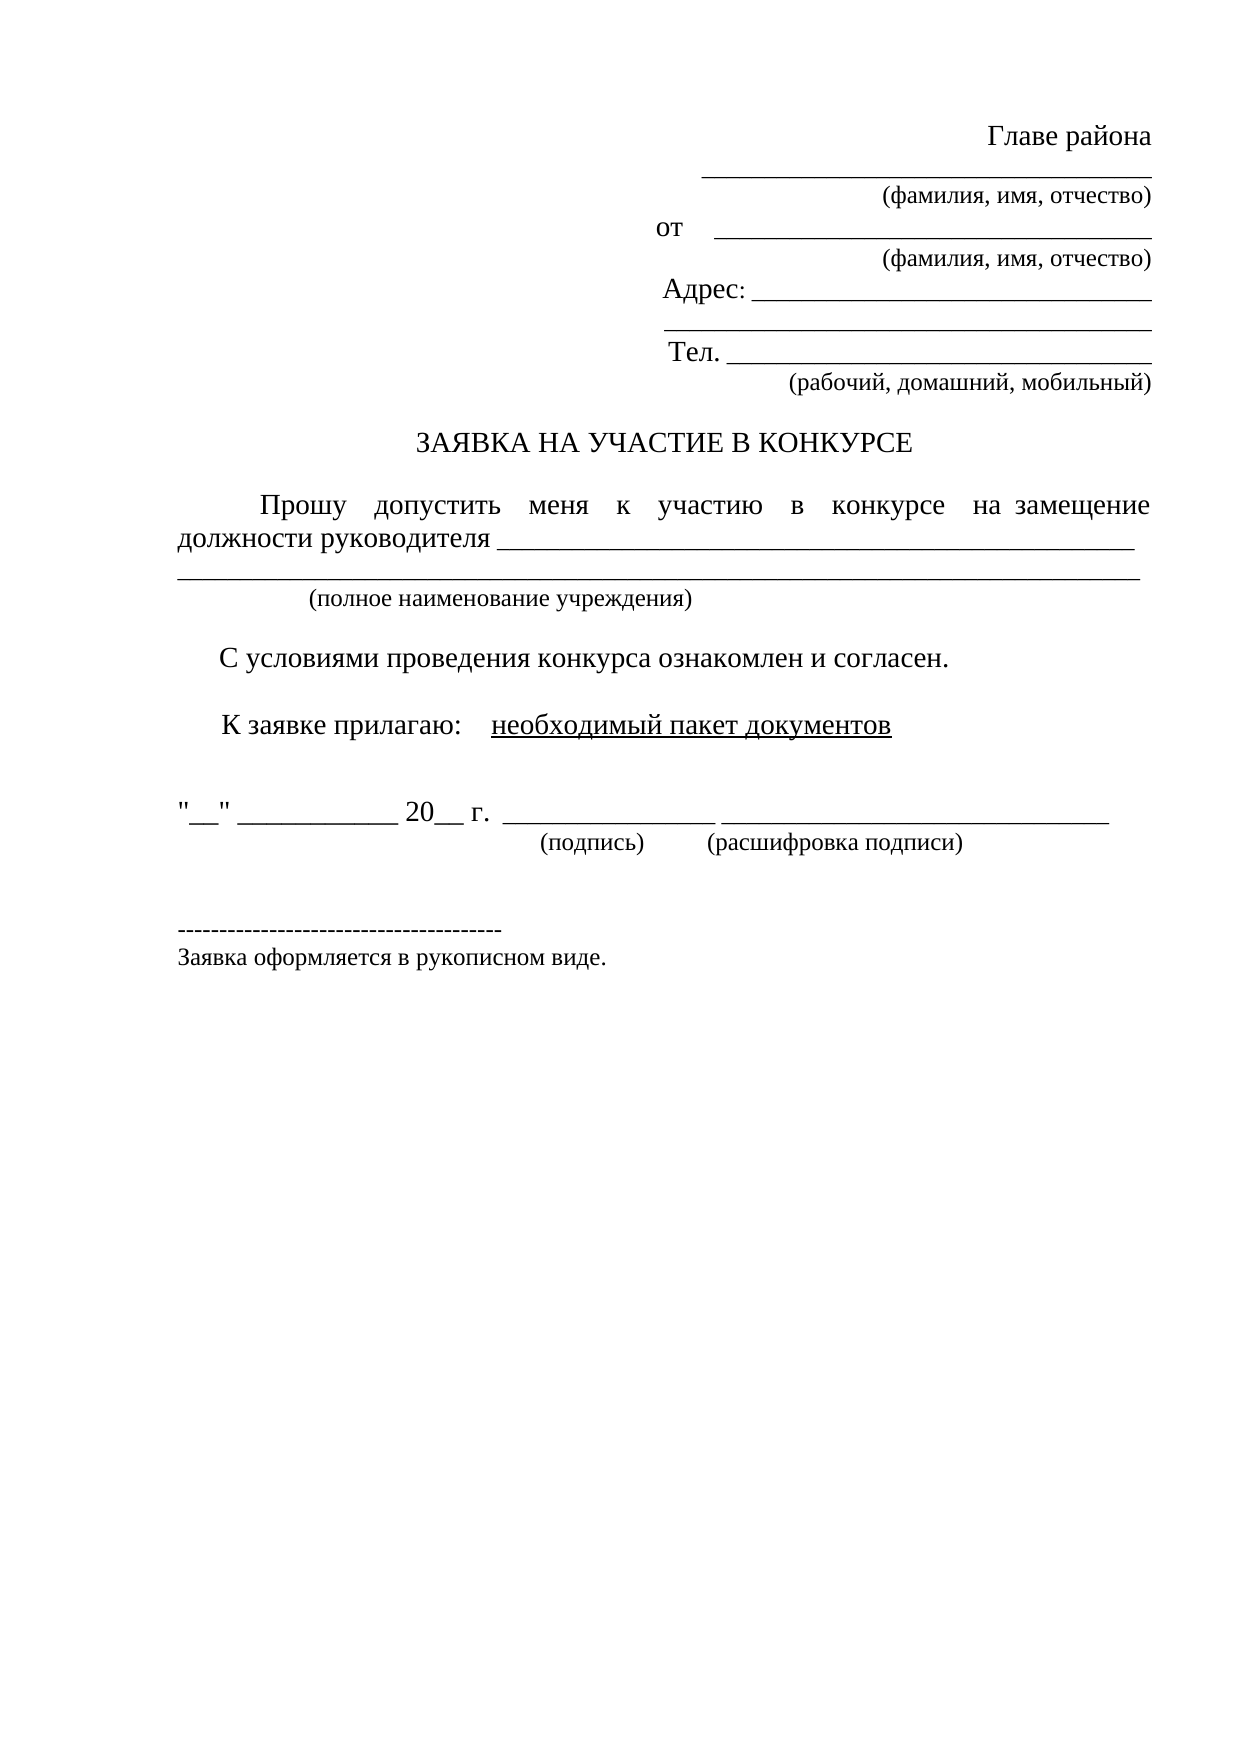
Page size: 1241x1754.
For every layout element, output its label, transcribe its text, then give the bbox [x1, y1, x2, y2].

text от ___________________________________ [177, 209, 1152, 243]
text (фамилия, имя, отчество) [177, 180, 1152, 209]
text (рабочий, домашний, мобильный) [177, 367, 1152, 396]
text К заявке прилагаю: необходимый пакет документов [177, 707, 1152, 741]
text ____________________________________ [177, 152, 1152, 180]
text (полное наименование учреждения) [177, 583, 1152, 612]
text ЗАЯВКА НА УЧАСТИЕ В КОНКУРСЕ [177, 425, 1152, 458]
text (фамилия, имя, отчество) [177, 243, 1152, 271]
text (подпись) (расшифровка подписи) [177, 827, 1152, 856]
text Заявка оформляется в рукописном виде. [177, 942, 1152, 971]
text Главе района [177, 118, 1152, 152]
text _____________________________________________________________________________ [177, 554, 1152, 583]
text Прошу допустить меня к участию в конкурсе на замещение должности руководителя ___________________________________________________ [177, 487, 1152, 554]
text "__" ___________ 20__ г. _________________ _______________________________ [177, 794, 1152, 827]
text Адрес: ________________________________ [177, 271, 1152, 305]
text С условиями проведения конкурса ознакомлен и согласен. [177, 640, 1152, 674]
text Тел. __________________________________ [177, 334, 1152, 367]
text _______________________________________ [177, 305, 1152, 334]
text --------------------------------------- [177, 914, 1152, 942]
